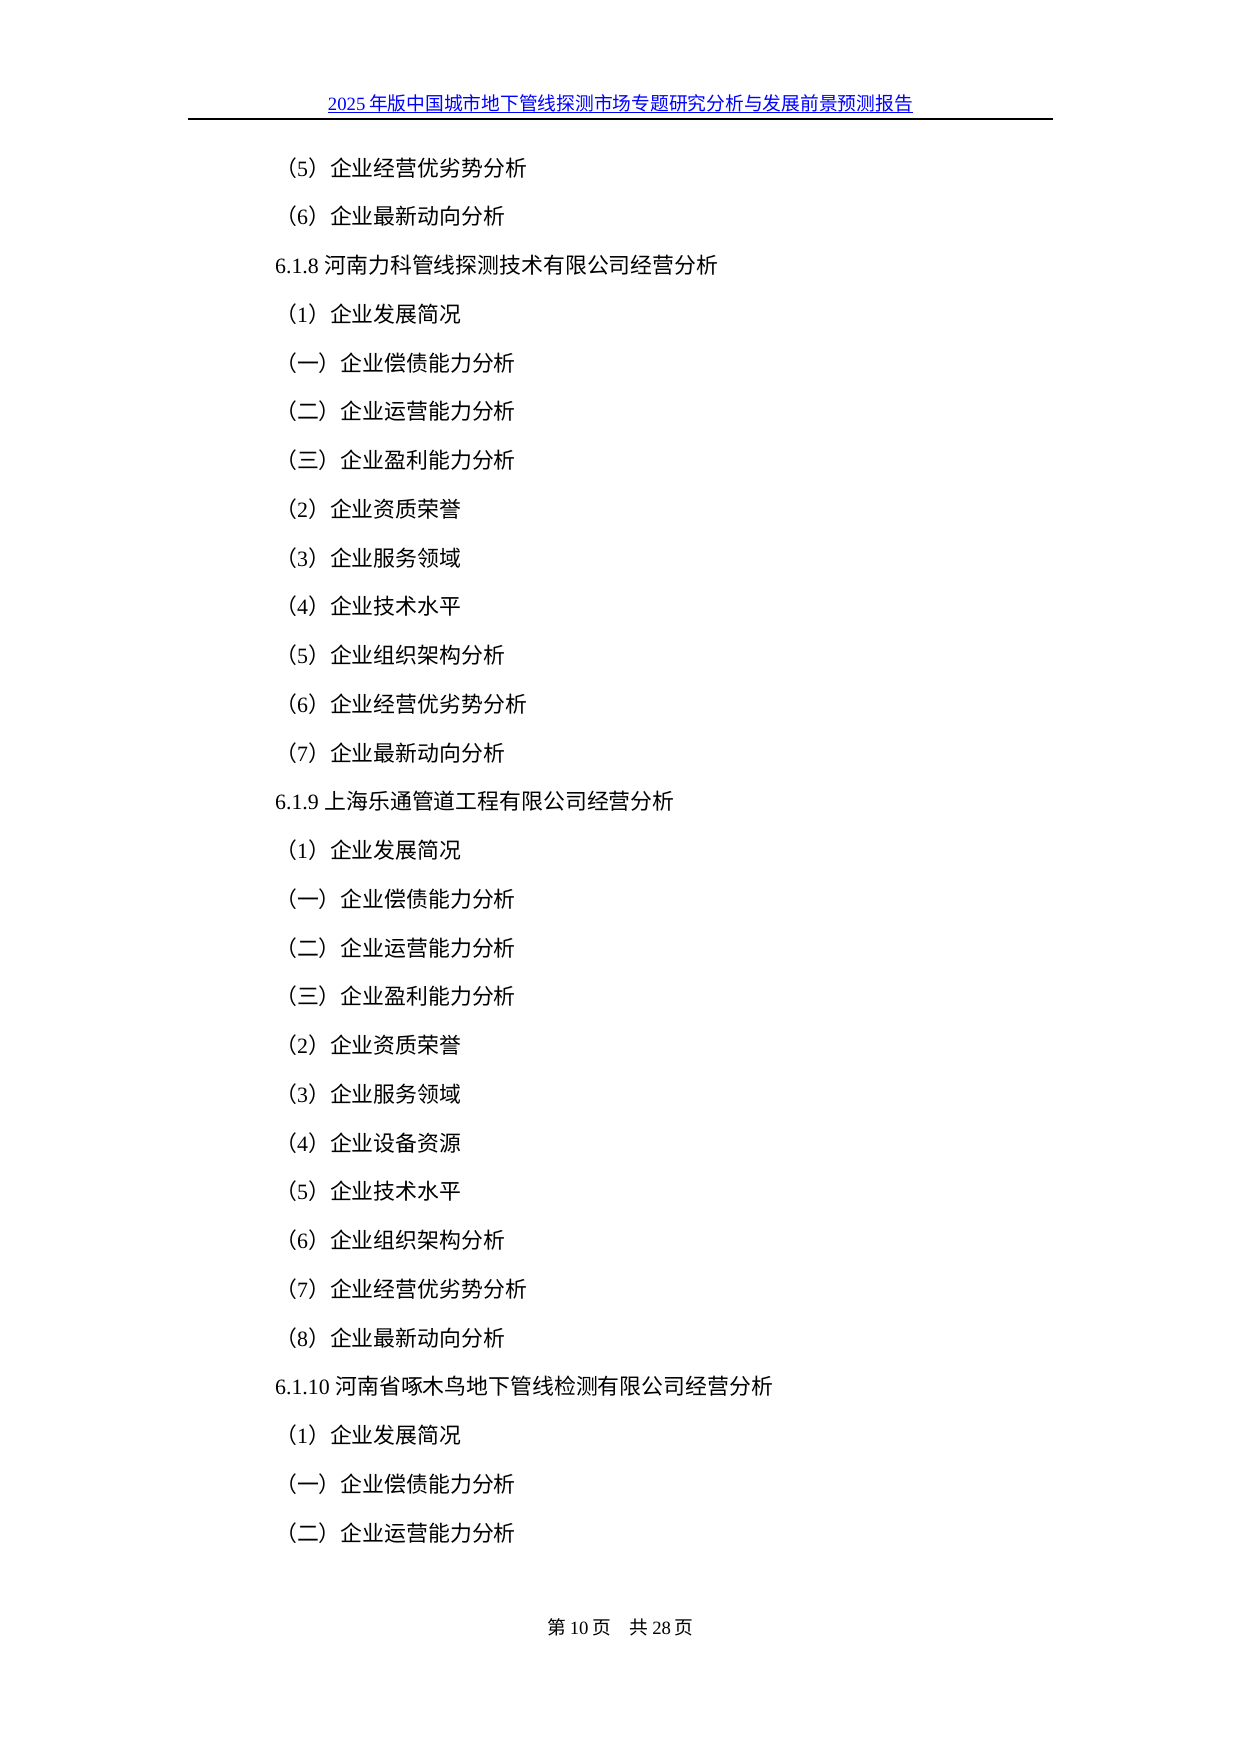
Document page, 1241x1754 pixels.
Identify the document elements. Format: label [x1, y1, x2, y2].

text [187, 150, 1053, 1548]
